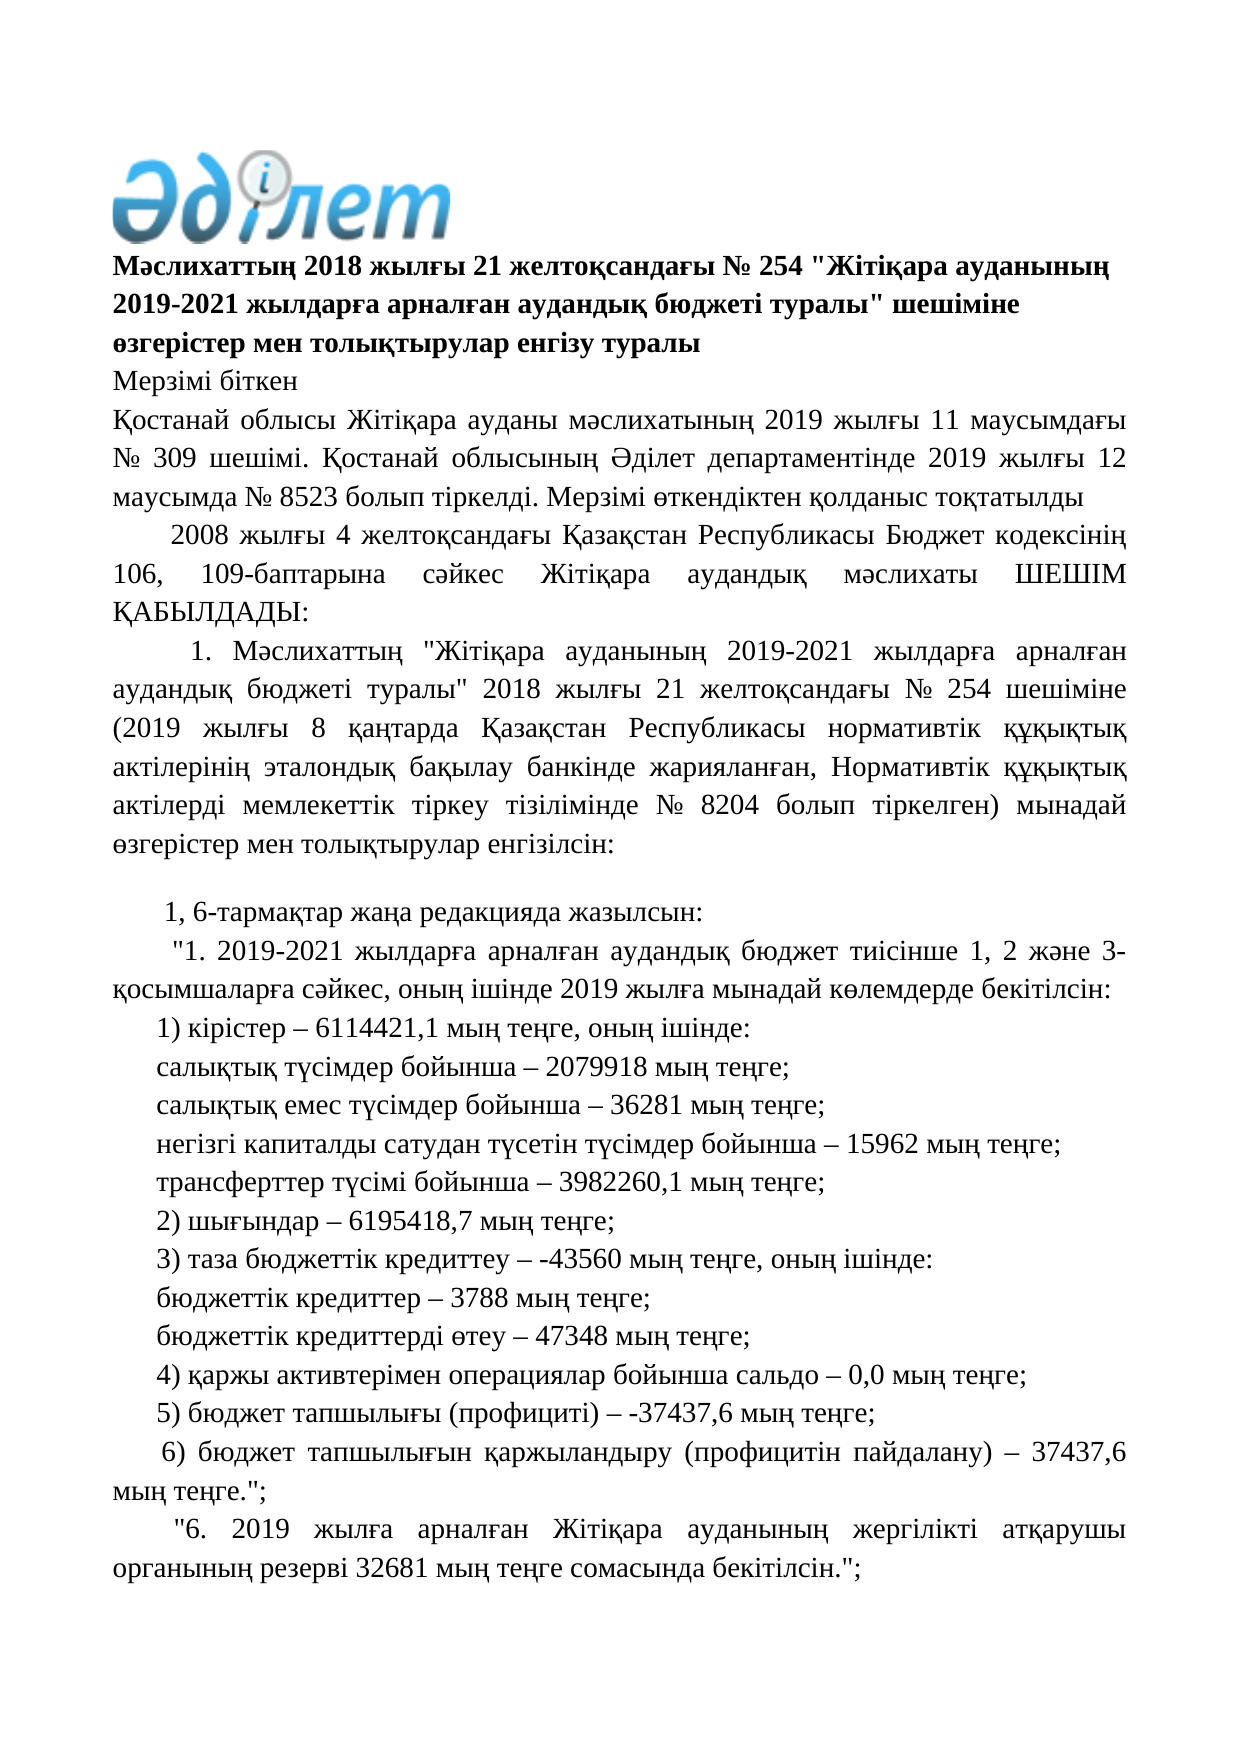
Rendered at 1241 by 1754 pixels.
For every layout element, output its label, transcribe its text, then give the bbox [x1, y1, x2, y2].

text 3) таза бюджеттік кредиттеу – -43560 мың теңге, оның ішінде: [112, 1241, 1128, 1275]
text бюджеттік кредиттер – 3788 мың теңге; [112, 1280, 1128, 1313]
text 2008 жылғы 4 желтоқсандағы Қазақстан Республикасы Бюджет кодексінің 106, 109-баптарына сәйкес Жітіқара аудандық мәслихаты ШЕШІМ ҚАБЫЛДАДЫ: [112, 517, 1128, 628]
text салықтық түсімдер бойынша – 2079918 мың теңге; [112, 1049, 1128, 1082]
text Мерзімі біткен [112, 363, 1128, 397]
text 1, 6-тармақтар жаңа редакцияда жазылсын: [112, 894, 1128, 928]
text "6. 2019 жылға арналған Жітіқара ауданының жергілікті атқарушы органының резерві 32681 мың теңге сомасында бекітілсін."; [112, 1511, 1128, 1583]
text салықтық емес түсімдер бойынша – 36281 мың теңге; [112, 1087, 1128, 1121]
text трансферттер түсiмi бойынша – 3982260,1 мың теңге; [112, 1164, 1128, 1198]
text 6) бюджет тапшылығын қаржыландыру (профицитін пайдалану) – 37437,6 мың теңге."; [112, 1434, 1128, 1506]
text 4) қаржы активтерімен операциялар бойынша сальдо – 0,0 мың теңге; [112, 1357, 1128, 1391]
text "1. 2019-2021 жылдарға арналған аудандық бюджет тиісінше 1, 2 және 3-қосымшаларға сәйкес, оның ішінде 2019 жылға мынадай көлемдерде бекітілсін: [112, 933, 1128, 1005]
text Мәслихаттың 2018 жылғы 21 желтоқсандағы № 254 "Жітіқара ауданының 2019-2021 жылдарға арналған аудандық бюджеті туралы" шешіміне өзгерістер мен толықтырулар енгізу туралы [112, 248, 1128, 358]
text бюджеттік кредиттерді өтеу – 47348 мың теңге; [112, 1318, 1128, 1352]
text Қостанай облысы Жітіқара ауданы мәслихатының 2019 жылғы 11 маусымдағы № 309 шешімі. Қостанай облысының Әділет департаментінде 2019 жылғы 12 маусымда № 8523 болып тіркелді. Мерзімі өткендіктен қолданыс тоқтатылды [112, 402, 1128, 512]
picture [112, 150, 451, 244]
text 1. Мәслихаттың "Жітіқара ауданының 2019-2021 жылдарға арналған аудандық бюджеті туралы" 2018 жылғы 21 желтоқсандағы № 254 шешіміне (2019 жылғы 8 қаңтарда Қазақстан Республикасы нормативтік құқықтық актілерінің эталондық бақылау банкінде жарияланған, Нормативтік құқықтық актілерді мемлекеттік тіркеу тізілімінде № 8204 болып тіркелген) мынадай өзгерістер мен толықтырулар енгізілсін: [112, 633, 1128, 859]
text негізгі капиталды сатудан түсетін түсімдер бойынша – 15962 мың теңге; [112, 1126, 1128, 1159]
text 1) кірістер – 6114421,1 мың теңге, оның ішінде: [112, 1010, 1128, 1044]
text 5) бюджет тапшылығы (профициті) – -37437,6 мың теңге; [112, 1396, 1128, 1429]
text 2) шығындар – 6195418,7 мың теңге; [112, 1203, 1128, 1236]
